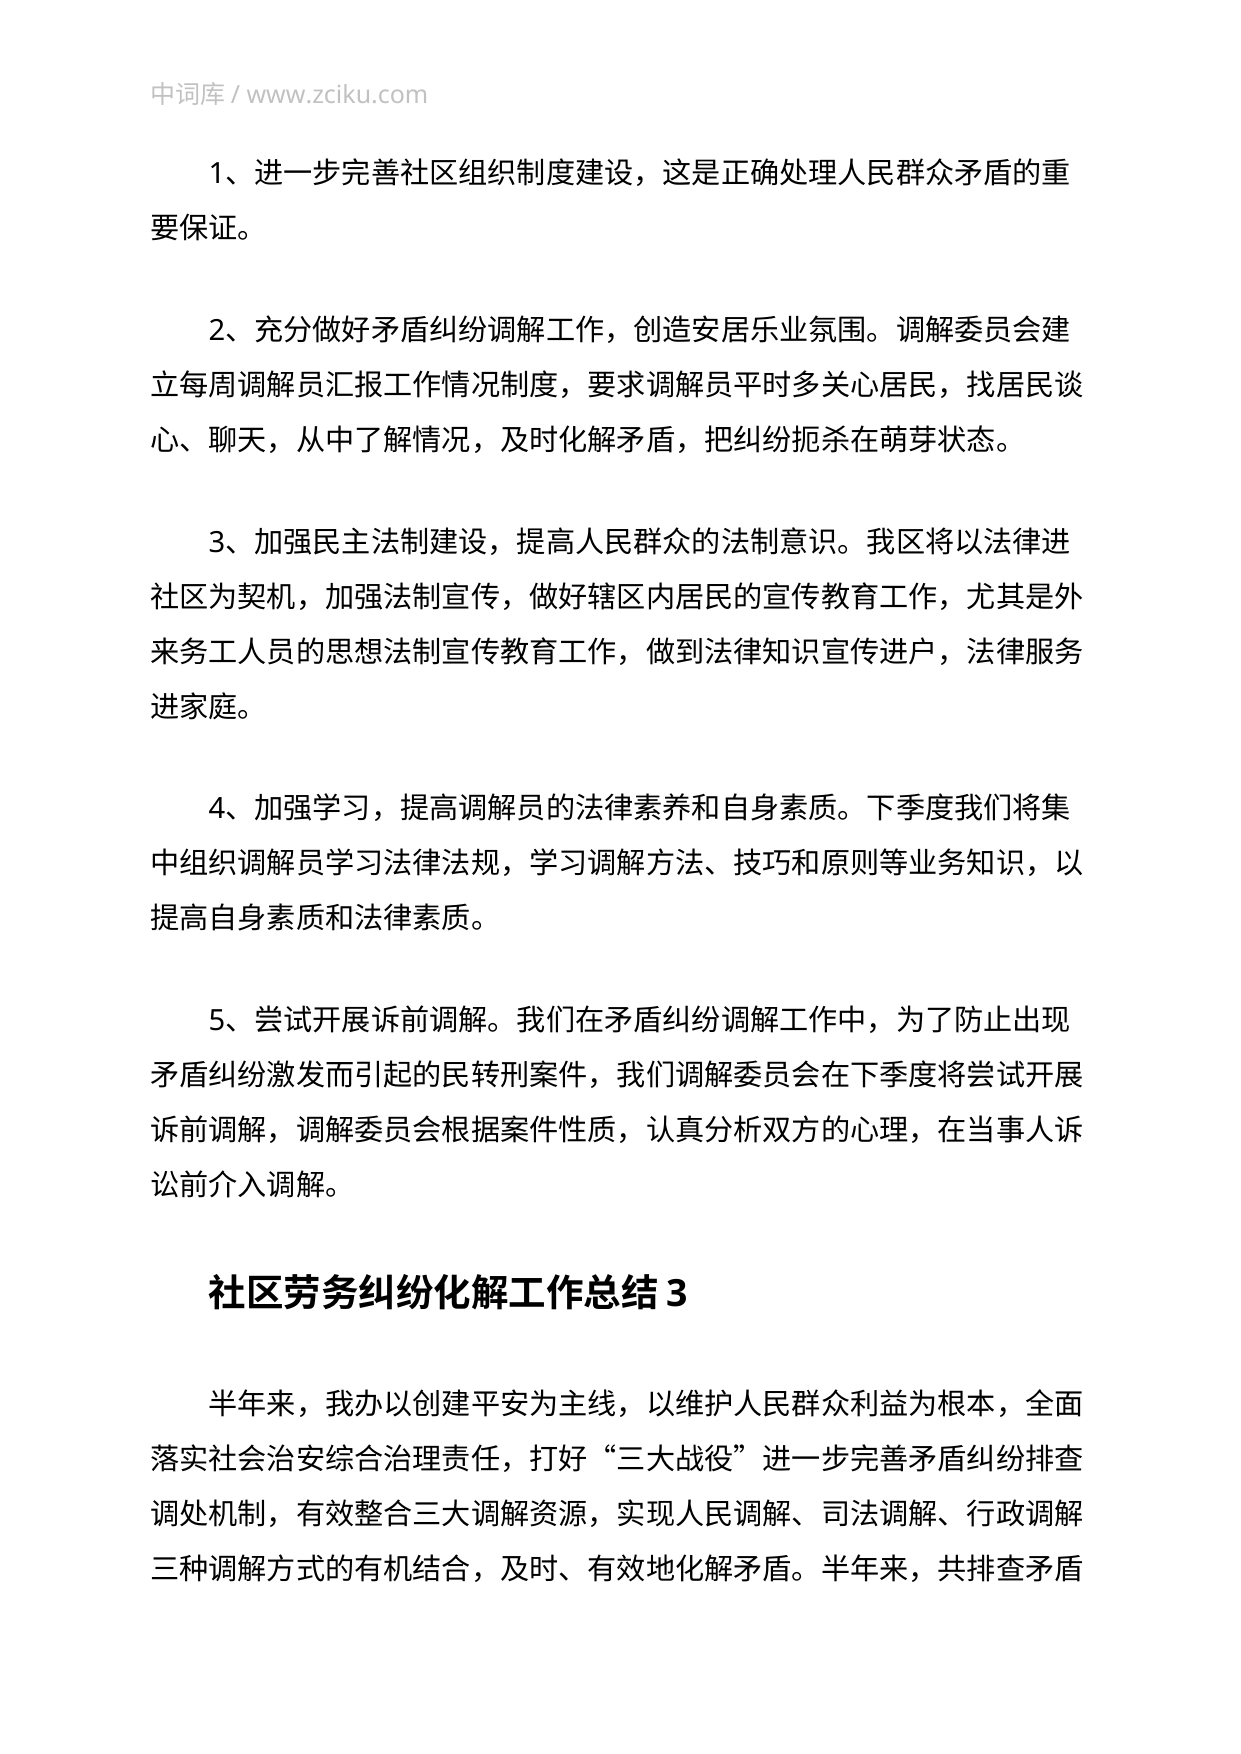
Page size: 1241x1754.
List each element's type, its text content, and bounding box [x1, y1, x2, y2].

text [150, 1381, 1090, 1588]
text 2、充分做好矛盾纠纷调解工作，创造安居乐业氛围。调解委员会建立每周调解员汇报工作情况制度，要求调解员平时多关心居民，找居民谈心、聊天，从中了解情况，及时化解矛盾，把纠纷扼杀在萌芽状态。 [150, 307, 1090, 459]
text 社区劳务纠纷化解工作总结3 [150, 1263, 1090, 1318]
text 4、加强学习，提高调解员的法律素养和自身素质。下季度我们将集中组织调解员学习法律法规，学习调解方法、技巧和原则等业务知识，以提高自身素质和法律素质。 [150, 785, 1090, 937]
text 3、加强民主法制建设，提高人民群众的法制意识。我区将以法律进社区为契机，加强法制宣传，做好辖区内居民的宣传教育工作，尤其是外来务工人员的思想法制宣传教育工作，做到法律知识宣传进户，法律服务进家庭。 [150, 518, 1090, 726]
text 5、尝试开展诉前调解。我们在矛盾纠纷调解工作中，为了防止出现矛盾纠纷激发而引起的民转刑案件，我们调解委员会在下季度将尝试开展诉前调解，调解委员会根据案件性质，认真分析双方的心理，在当事人诉讼前介入调解。 [150, 997, 1090, 1204]
text 1、进一步完善社区组织制度建设，这是正确处理人民群众矛盾的重要保证。 [150, 150, 1090, 247]
